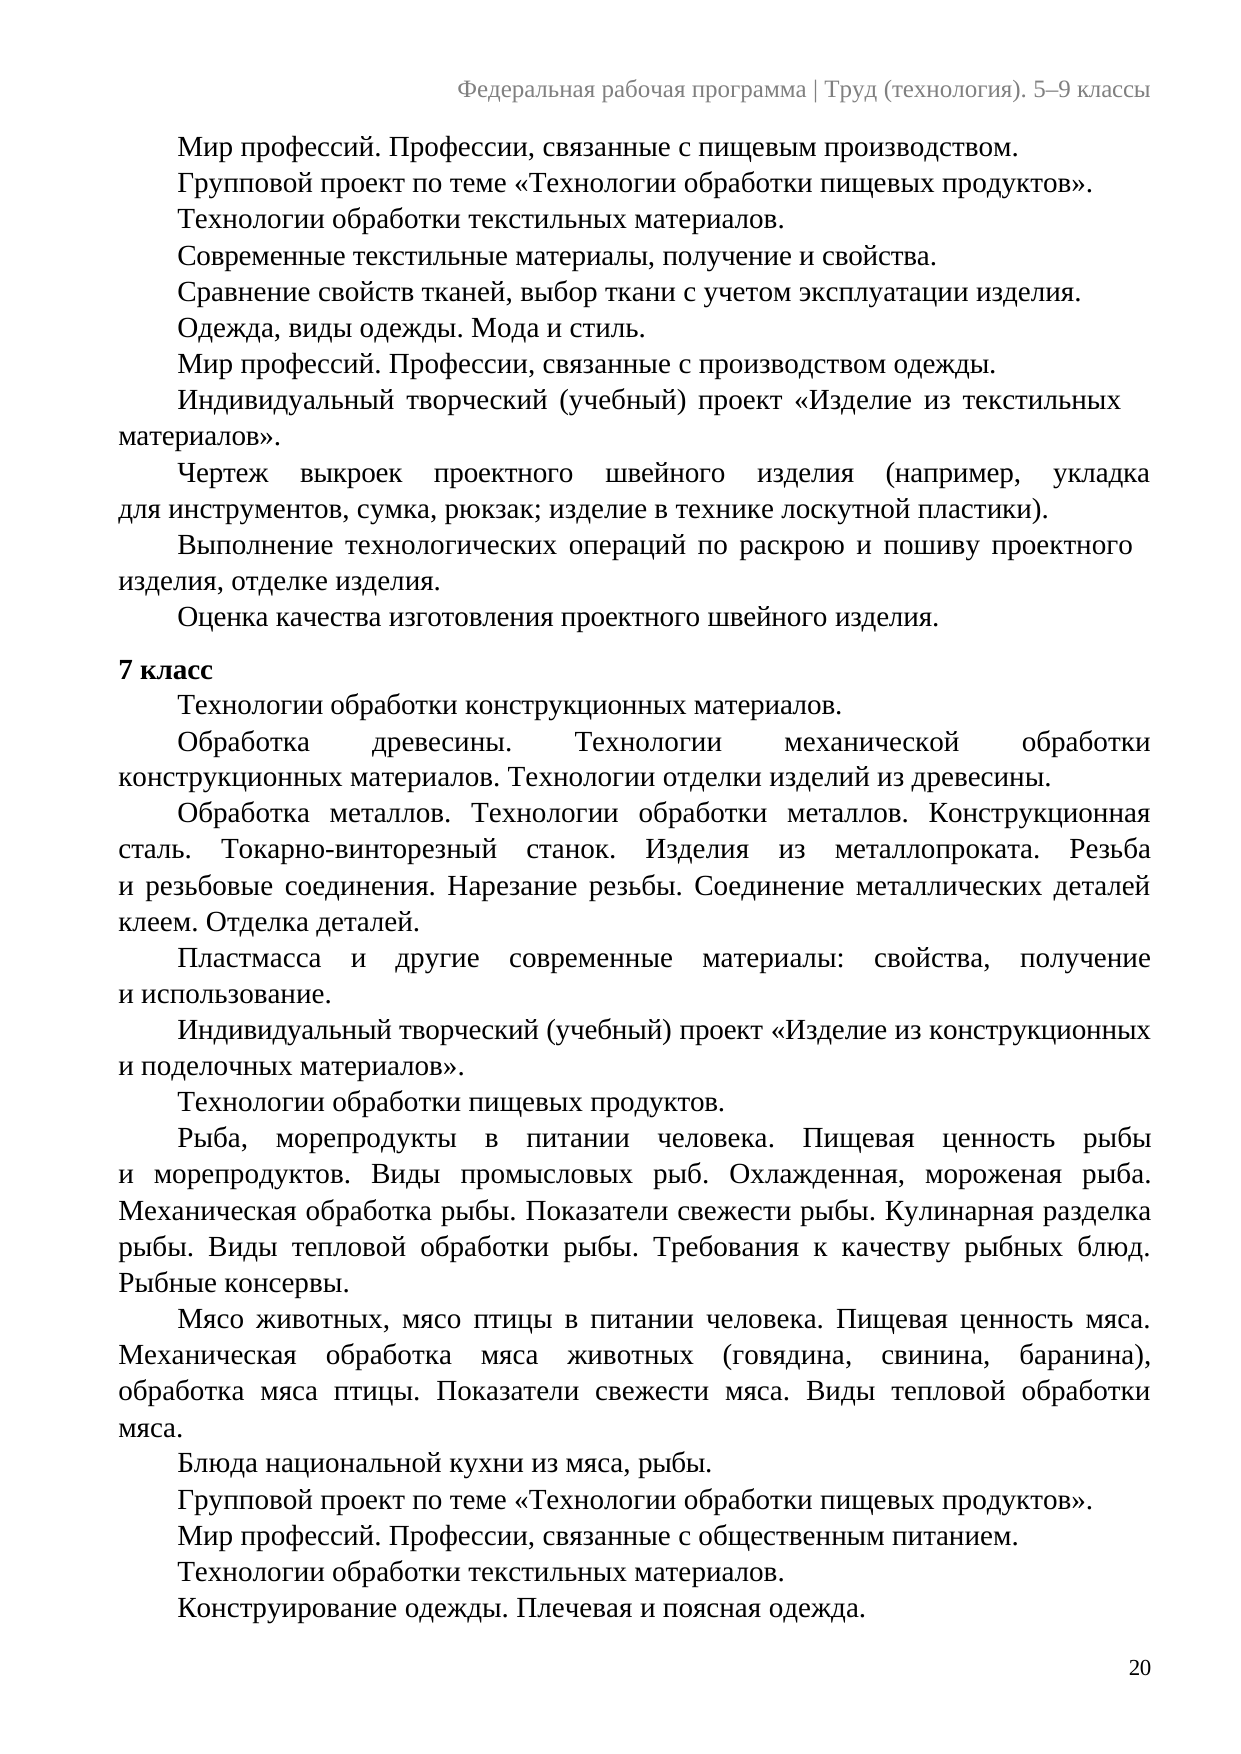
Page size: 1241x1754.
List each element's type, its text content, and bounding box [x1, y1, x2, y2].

text Пластмасса и другие современные материалы: свойства, получение и использование. [118, 940, 1151, 1009]
text Индивидуальный творческий (учебный) проект «Изделие из конструкционных и поделочных материалов». [118, 1012, 1151, 1082]
subtitle класс [118, 652, 1165, 686]
text Блюда национальной кухни из мяса, рыбы. [177, 1446, 1165, 1479]
text Технологии обработки конструкционных материалов. [177, 687, 1165, 721]
text Мясо животных, мясо птицы в питании человека. Пищевая ценность мяса. Механическая обработка мяса животных (говядина, свинина, баранина), обработка мяса птицы. Показатели свежести мяса. Виды тепловой обработки мяса. [118, 1301, 1151, 1443]
text Оценка качества изготовления проектного швейного изделия. [177, 599, 1165, 633]
text Мир профессий. Профессии, связанные с пищевым производством. Групповой проект по теме «Технологии обработки пищевых продуктов». Технологии обработки текстильных материалов. [177, 129, 1152, 235]
text Рыба, морепродукты в питании человека. Пищевая ценность рыбы и морепродуктов. Виды промысловых рыб. Охлажденная, мороженая рыба. Механическая обработка рыбы. Показатели свежести рыбы. Кулинарная разделка рыбы. Виды тепловой обработки рыбы. Требования к качеству рыбных блюд. Рыбные консервы. [118, 1121, 1152, 1299]
text Сравнение свойств тканей, выбор ткани с учетом эксплуатации изделия. Одежда, виды одежды. Мода и стиль. [177, 274, 1165, 343]
text Индивидуальный творческий (учебный) проект «Изделие из текстильных материалов». [118, 382, 1165, 452]
text Выполнение технологических операций по раскрою и пошиву проектного изделия, отделке изделия. [118, 527, 1165, 597]
text Чертеж выкроек проектного швейного изделия (например, укладка для инструментов, сумка, рюкзак; изделие в технике лоскутной пластики). [118, 455, 1151, 524]
text Обработка металлов. Технологии обработки металлов. Конструкционная сталь. Токарно-винторезный станок. Изделия из металлопроката. Резьба и резьбовые соединения. Нарезание резьбы. Соединение металлических деталей клеем. Отделка деталей. [118, 795, 1151, 937]
text Групповой проект по теме «Технологии обработки пищевых продуктов». Мир профессий. Профессии, связанные с общественным питанием. [177, 1482, 1125, 1551]
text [177, 1554, 931, 1624]
text Мир профессий. Профессии, связанные с производством одежды. [177, 346, 1165, 380]
text Технологии обработки пищевых продуктов. [177, 1084, 1165, 1118]
text Современные текстильные материалы, получение и свойства. [177, 238, 1165, 271]
text Обработка древесины. Технологии механической обработки конструкционных материалов. Технологии отделки изделий из древесины. [118, 724, 1151, 793]
